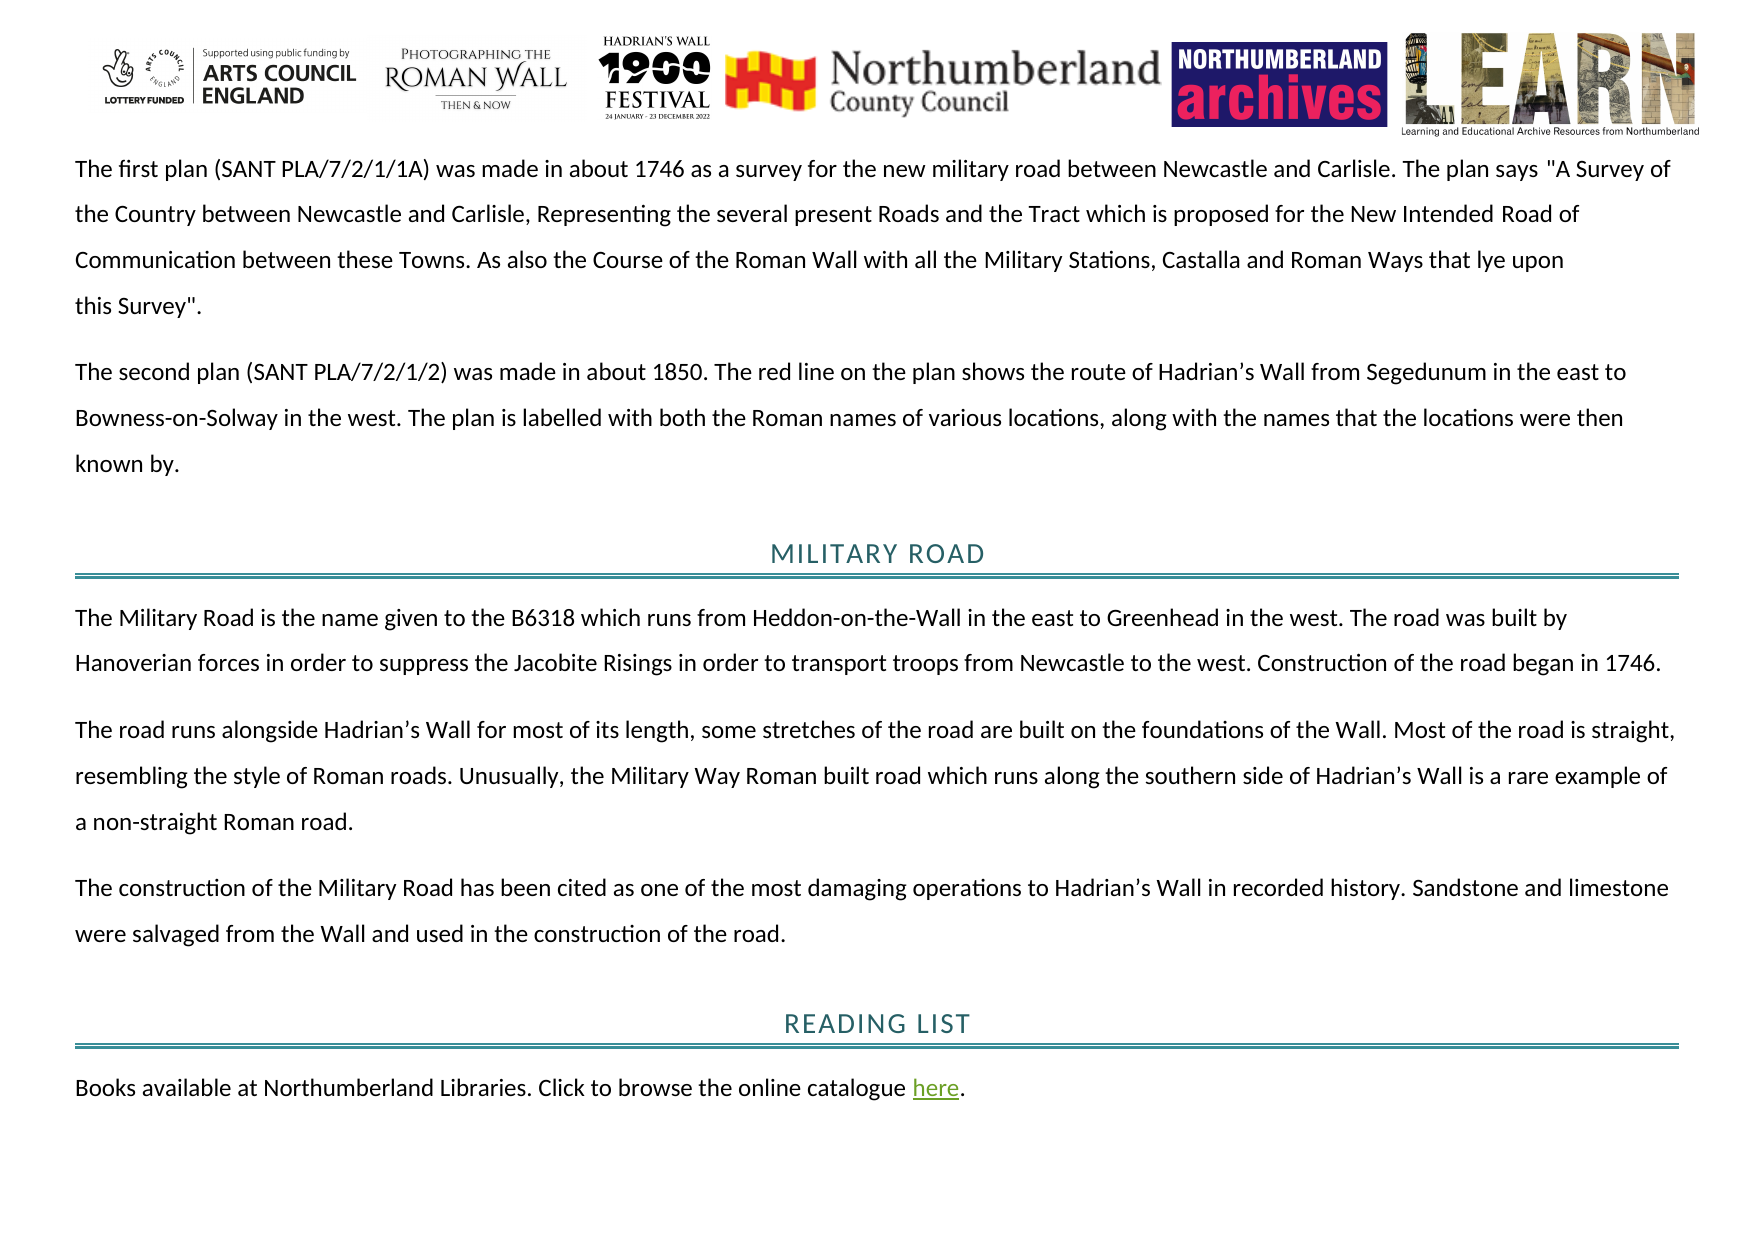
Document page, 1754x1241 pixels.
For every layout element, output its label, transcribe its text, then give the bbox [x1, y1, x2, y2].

text The first plan (SANT PLA/7/2/1/1A) was made in about 1746 as a survey for the new military road between Newcastle and Carlisle. The plan says "A Survey of the Country between Newcastle and Carlisle, Representing the several present Roads and the Tract which is proposed for the New Intended Road of Communication between these Towns. As also the Course of the Roman Wall with all the Military Stations, Castalla and Roman Ways that lye upon this Survey". [75, 153, 1679, 320]
picture [597, 36, 712, 120]
subtitle Reading List [75, 1005, 1679, 1043]
picture [87, 35, 588, 122]
subtitle Military Road [75, 535, 1679, 573]
picture [1171, 42, 1388, 127]
picture [725, 42, 1162, 126]
text The second plan (SANT PLA/7/2/1/2) was made in about 1850. The red line on the plan shows the route of Hadrian’s Wall from Segedunum in the east to Bowness-on-Solway in the west. The plan is labelled with both the Roman names of various locations, along with the names that the locations were then known by. [75, 356, 1679, 478]
text Books available at Northumberland Libraries. Click to browse the online catalogue here. [75, 1072, 1679, 1102]
text The road runs alongside Hadrian’s Wall for most of its length, some stretches of the road are built on the foundations of the Wall. Most of the road is straight, resembling the style of Roman roads. Unusually, the Military Way Roman built road which runs along the southern side of Hadrian’s Wall is a rare example of a non-straight Roman road. [75, 714, 1679, 836]
text The construction of the Military Road has been cited as one of the most damaging operations to Hadrian’s Wall in recorded history. Sandstone and limestone were salvaged from the Wall and used in the construction of the road. [75, 872, 1679, 948]
picture [1401, 32, 1700, 137]
text The Military Road is the name given to the B6318 which runs from Heddon-on-the-Wall in the east to Greenhead in the west. The road was built by Hanoverian forces in order to suppress the Jacobite Risings in order to transport troops from Newcastle to the west. Construction of the road began in 1746. [75, 602, 1679, 678]
